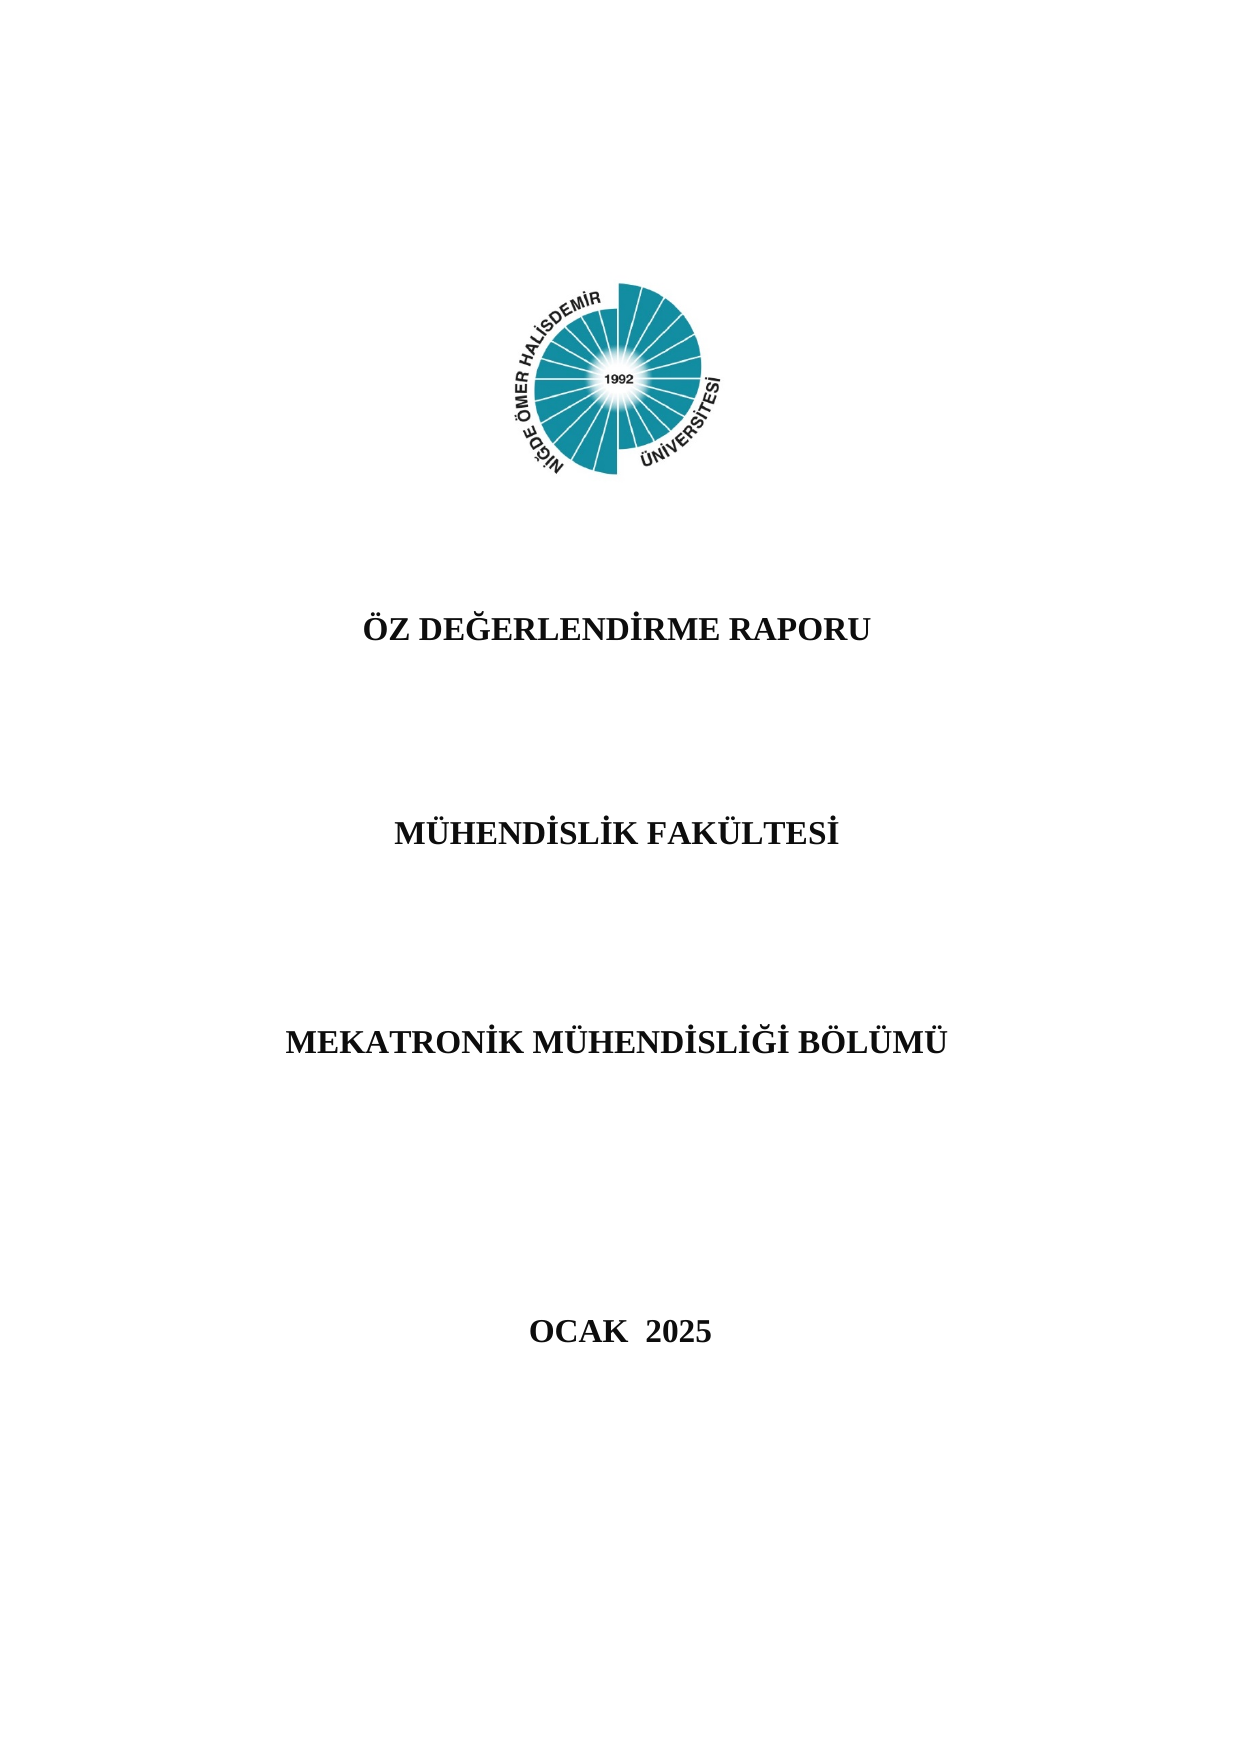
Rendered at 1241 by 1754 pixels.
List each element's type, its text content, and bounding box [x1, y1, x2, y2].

text ÖZ DEĞERLENDİRME RAPORU [148, 610, 1086, 648]
text OCAK 2025 [148, 1312, 1093, 1350]
picture [490, 261, 744, 496]
text MEKATRONİK MÜHENDİSLİĞİ BÖLÜMÜ [148, 1022, 1086, 1060]
text MÜHENDİSLİK FAKÜLTESİ [148, 813, 1086, 851]
